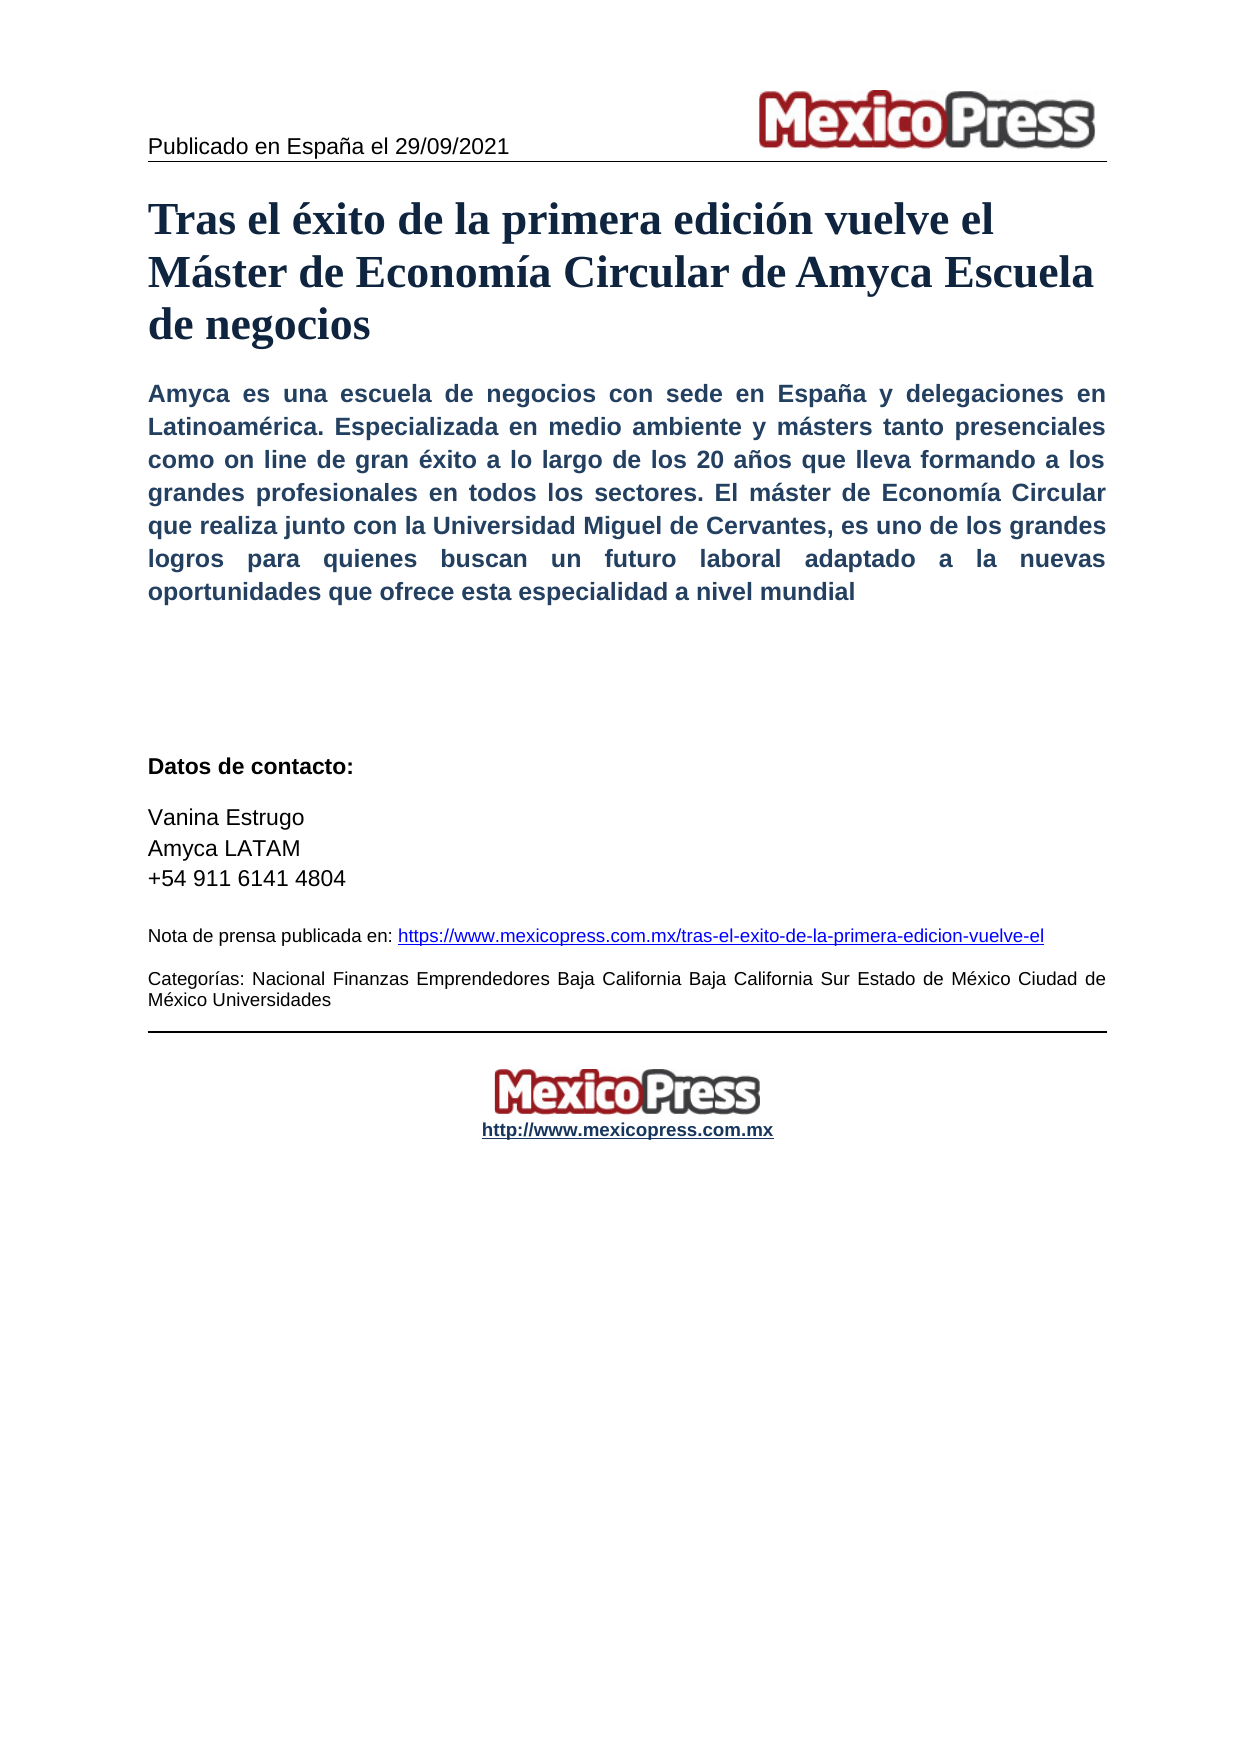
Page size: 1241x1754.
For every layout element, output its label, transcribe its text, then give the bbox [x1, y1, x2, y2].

text +54 911 6141 4804 [148, 865, 1063, 891]
text Categorías: Nacional Finanzas Emprendedores Baja California Baja California Sur Estado de México Ciudad de México Universidades [148, 967, 1107, 1011]
text Publicado en España el 29/09/2021 [148, 133, 1107, 161]
text http://www.mexicopress.com.mx [148, 1119, 1107, 1140]
picture [759, 90, 1096, 133]
text Amyca LATAM [148, 834, 1063, 861]
subtitle Tras el éxito de la primera edición vuelve el Máster de Economía Circular de Amyca Escuela de negocios [148, 192, 1107, 350]
subtitle Amyca es una escuela de negocios con sede en España y delegaciones en Latinoamérica. Especializada en medio ambiente y másters tanto presenciales como on line de gran éxito a lo largo de los 20 años que lleva formando a los grandes profesionales en todos los sectores. El máster de Economía Circular que realiza junto con la Universidad Miguel de Cervantes, es uno de los grandes logros para quienes buscan un futuro laboral adaptado a la nuevas oportunidades que ofrece esta especialidad a nivel mundial [148, 379, 1107, 606]
text Datos de contacto: [148, 753, 1107, 779]
text Nota de prensa publicada en: https://www.mexicopress.com.mx/tras-el-exito-de-la-primera-edicion-vuelve-el [148, 925, 1107, 947]
text Vanina Estrugo [148, 804, 1063, 831]
picture [494, 1069, 760, 1115]
